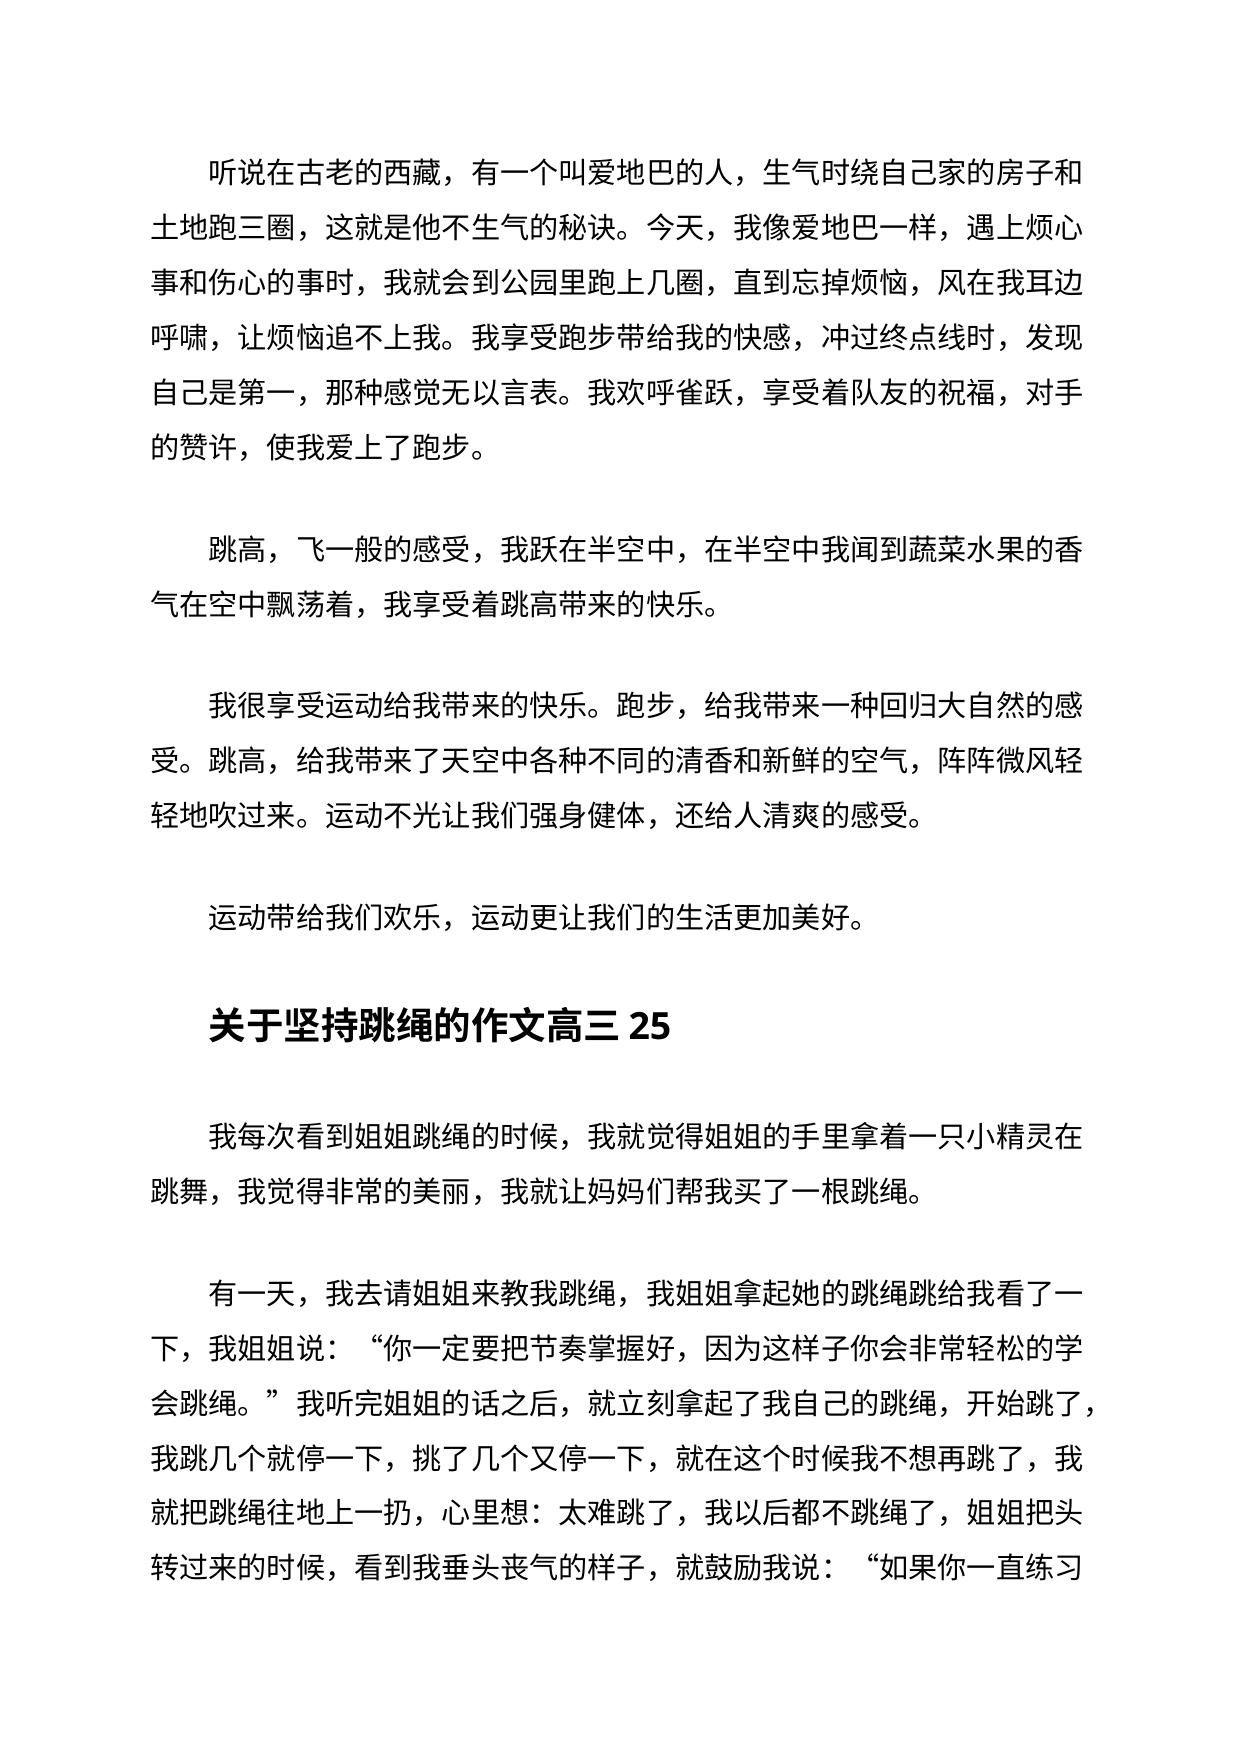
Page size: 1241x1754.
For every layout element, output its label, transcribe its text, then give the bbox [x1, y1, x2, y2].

text 我每次看到姐姐跳绳的时候，我就觉得姐姐的手里拿着一只小精灵在跳舞，我觉得非常的美丽，我就让妈妈们帮我买了一根跳绳。 [150, 1114, 1090, 1211]
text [150, 1271, 1090, 1587]
text 运动带给我们欢乐，运动更让我们的生活更加美好。 [150, 894, 1090, 937]
text 关于坚持跳绳的作文高三25 [150, 996, 1090, 1051]
text 我很享受运动给我带来的快乐。跑步，给我带来一种回归大自然的感受。跳高，给我带来了天空中各种不同的清香和新鲜的空气，阵阵微风轻轻地吹过来。运动不光让我们强身健体，还给人清爽的感受。 [150, 683, 1090, 835]
text 跳高，飞一般的感受，我跃在半空中，在半空中我闻到蔬菜水果的香气在空中飘荡着，我享受着跳高带来的快乐。 [150, 526, 1090, 623]
text 听说在古老的西藏，有一个叫爱地巴的人，生气时绕自己家的房子和土地跑三圈，这就是他不生气的秘诀。今天，我像爱地巴一样，遇上烦心事和伤心的事时，我就会到公园里跑上几圈，直到忘掉烦恼，风在我耳边呼啸，让烦恼追不上我。我享受跑步带给我的快感，冲过终点线时，发现自己是第一，那种感觉无以言表。我欢呼雀跃，享受着队友的祝福，对手的赞许，使我爱上了跑步。 [150, 150, 1090, 467]
